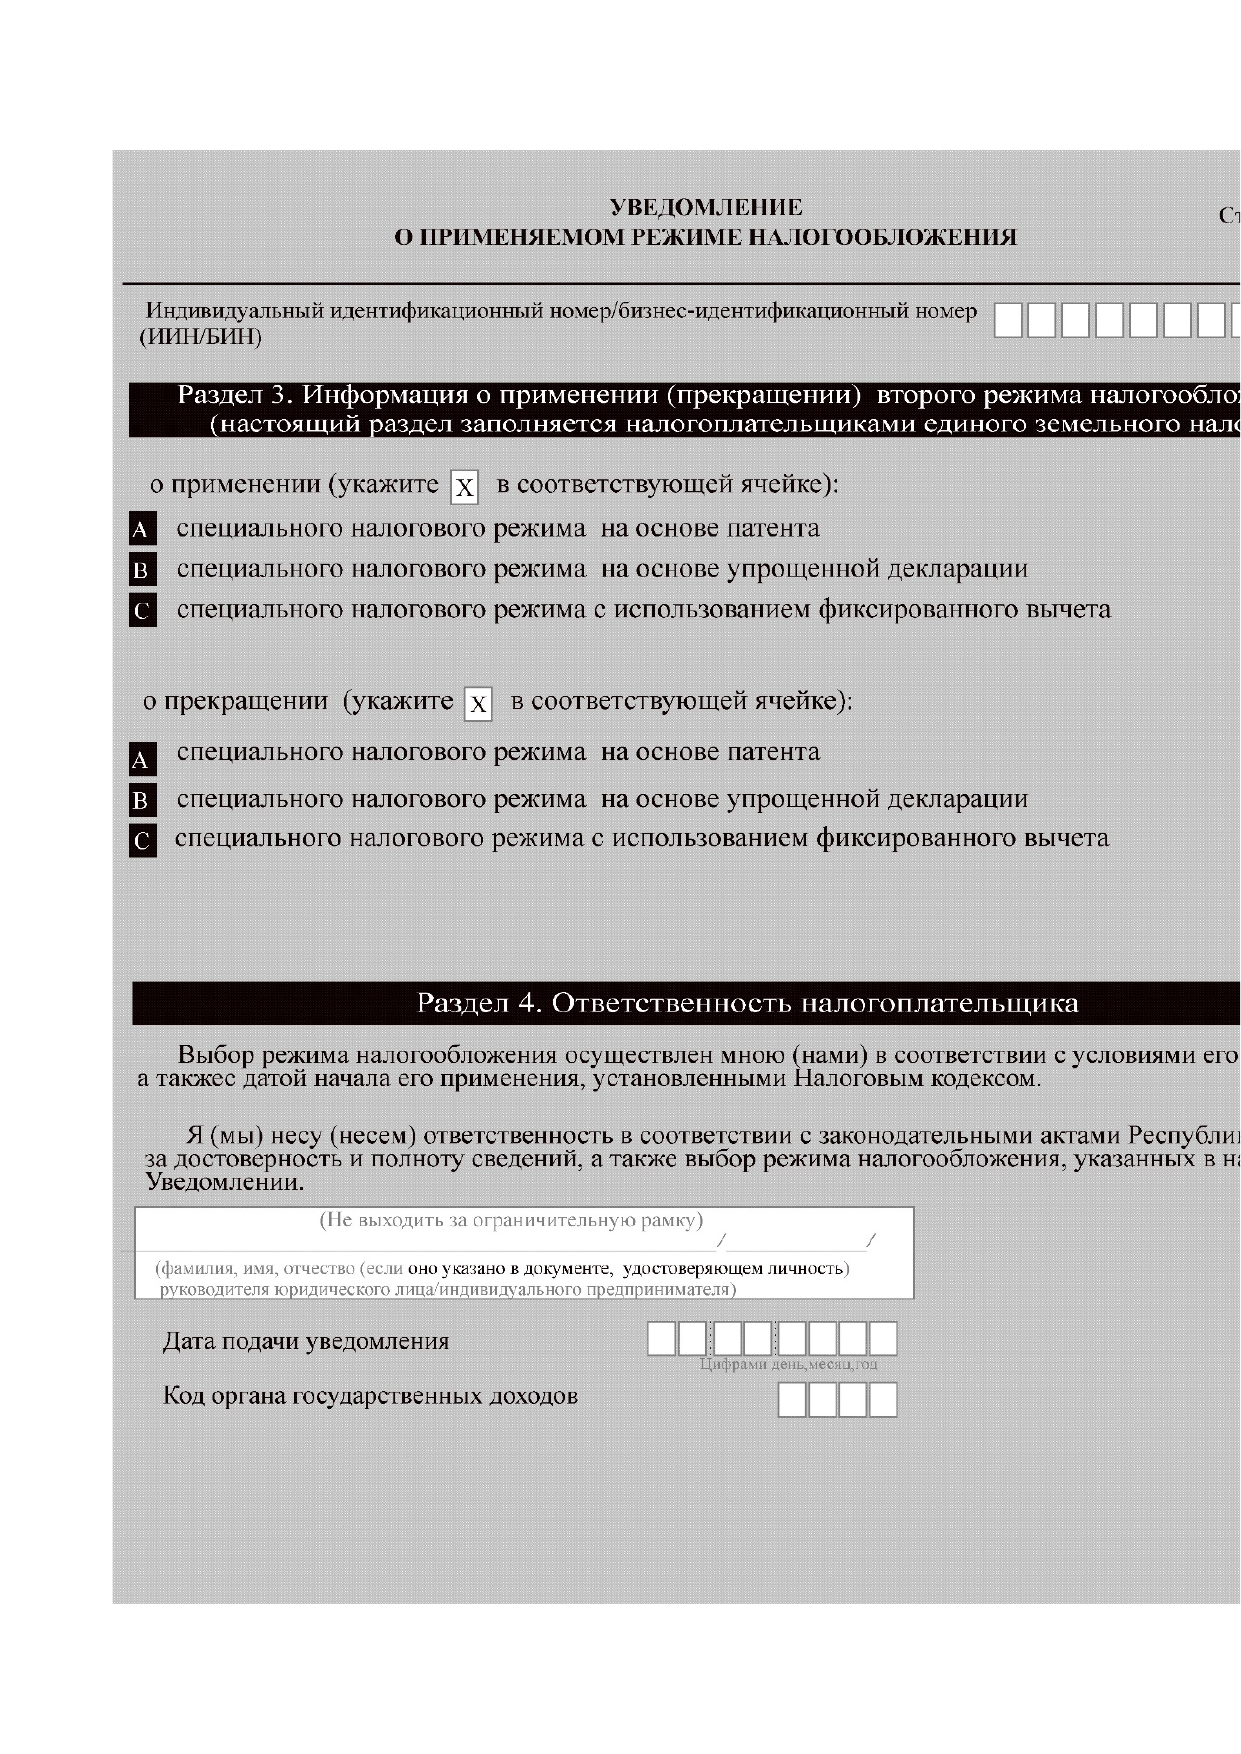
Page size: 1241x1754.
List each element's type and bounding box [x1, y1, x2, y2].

picture [112, 150, 1241, 1604]
